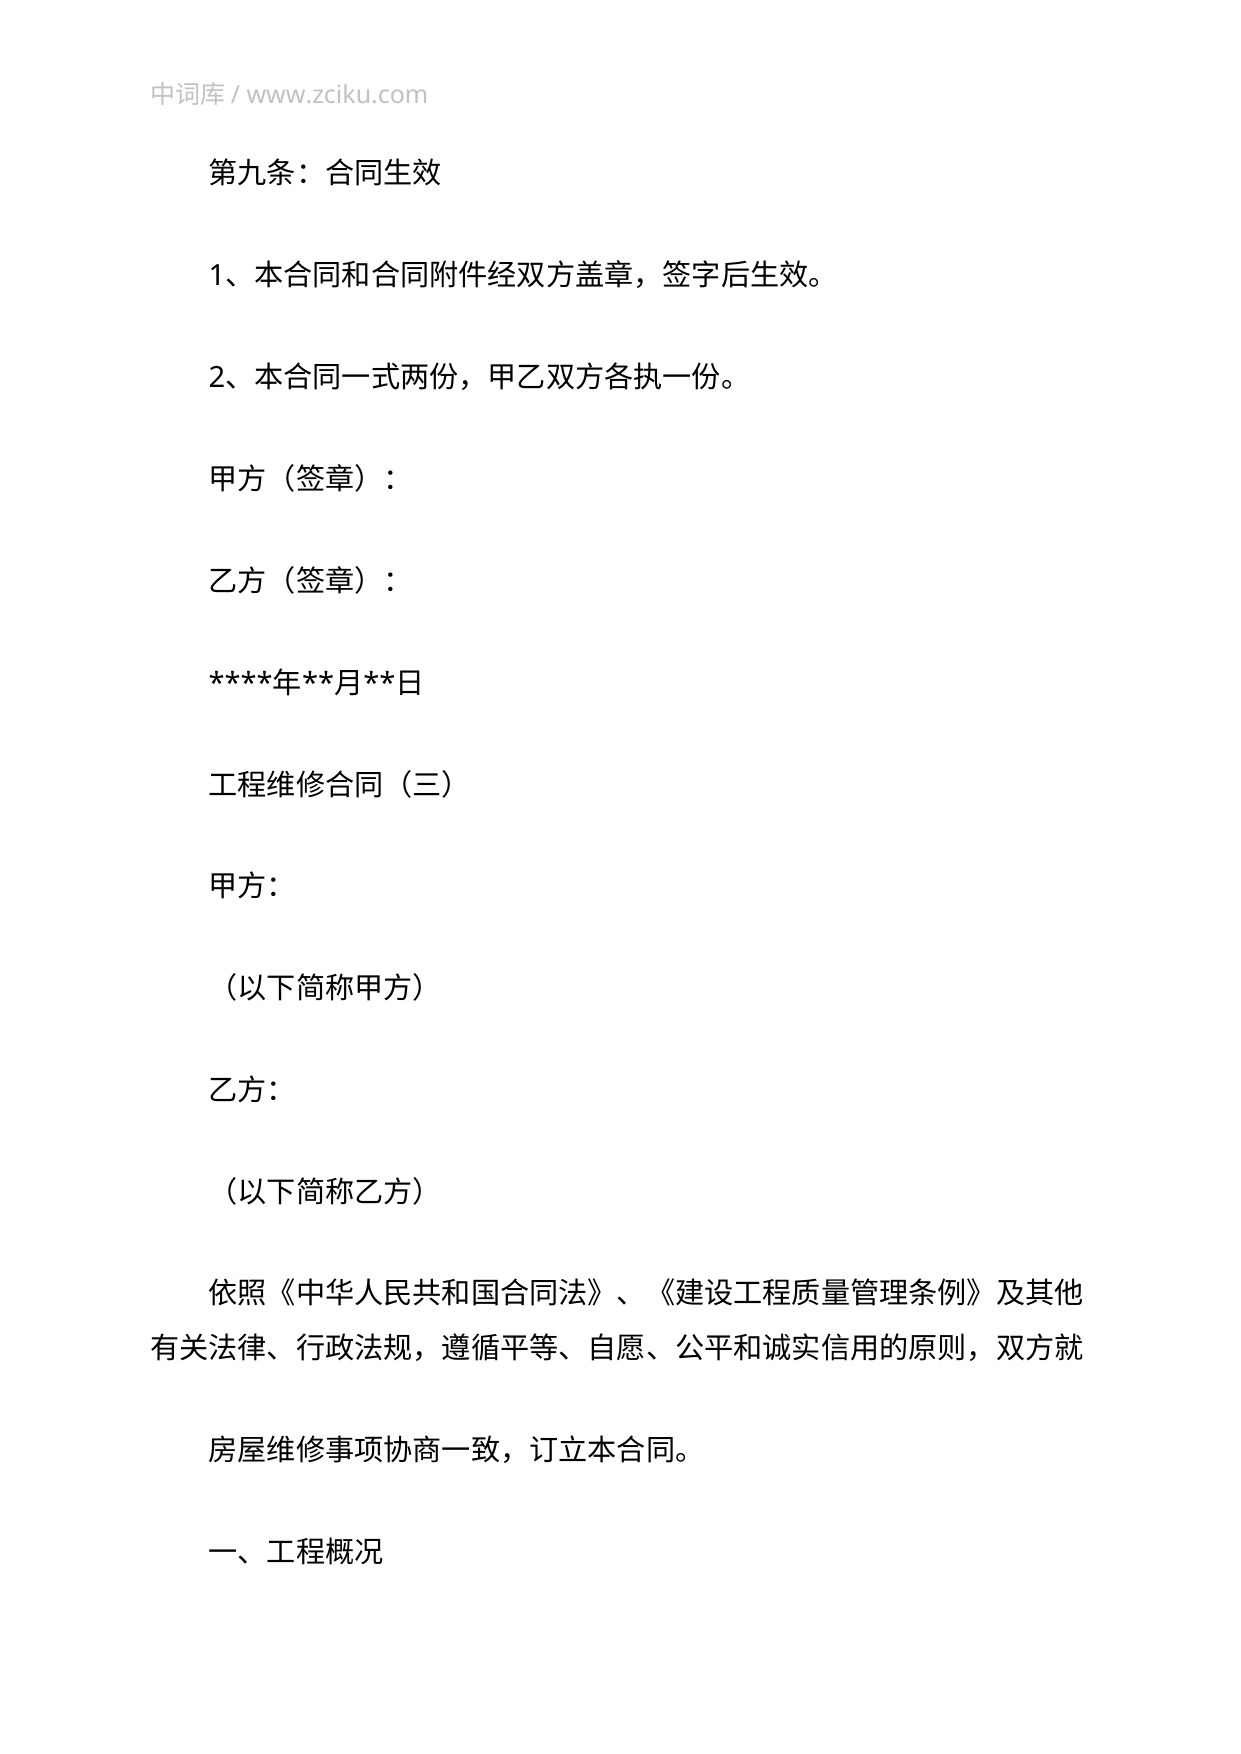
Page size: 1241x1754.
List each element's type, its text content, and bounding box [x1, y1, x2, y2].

text 1、本合同和合同附件经双方盖章，签字后生效。 [150, 252, 1090, 294]
text 甲方（签章）： [150, 456, 1090, 498]
text 一、工程概况 [150, 1528, 1090, 1571]
text 乙方： [150, 1067, 1090, 1109]
text 甲方： [150, 863, 1090, 905]
text 乙方（签章）： [150, 557, 1090, 600]
text 2、本合同一式两份，甲乙双方各执一份。 [150, 354, 1090, 396]
text 第九条：合同生效 [150, 150, 1090, 192]
text 工程维修合同（三） [150, 761, 1090, 803]
text 依照《中华人民共和国合同法》、《建设工程质量管理条例》及其他有关法律、行政法规，遵循平等、自愿、公平和诚实信用的原则，双方就 [150, 1270, 1090, 1367]
text ****年**月**日 [150, 659, 1090, 702]
text 房屋维修事项协商一致，订立本合同。 [150, 1427, 1090, 1469]
text （以下简称乙方） [150, 1168, 1090, 1211]
text （以下简称甲方） [150, 965, 1090, 1007]
